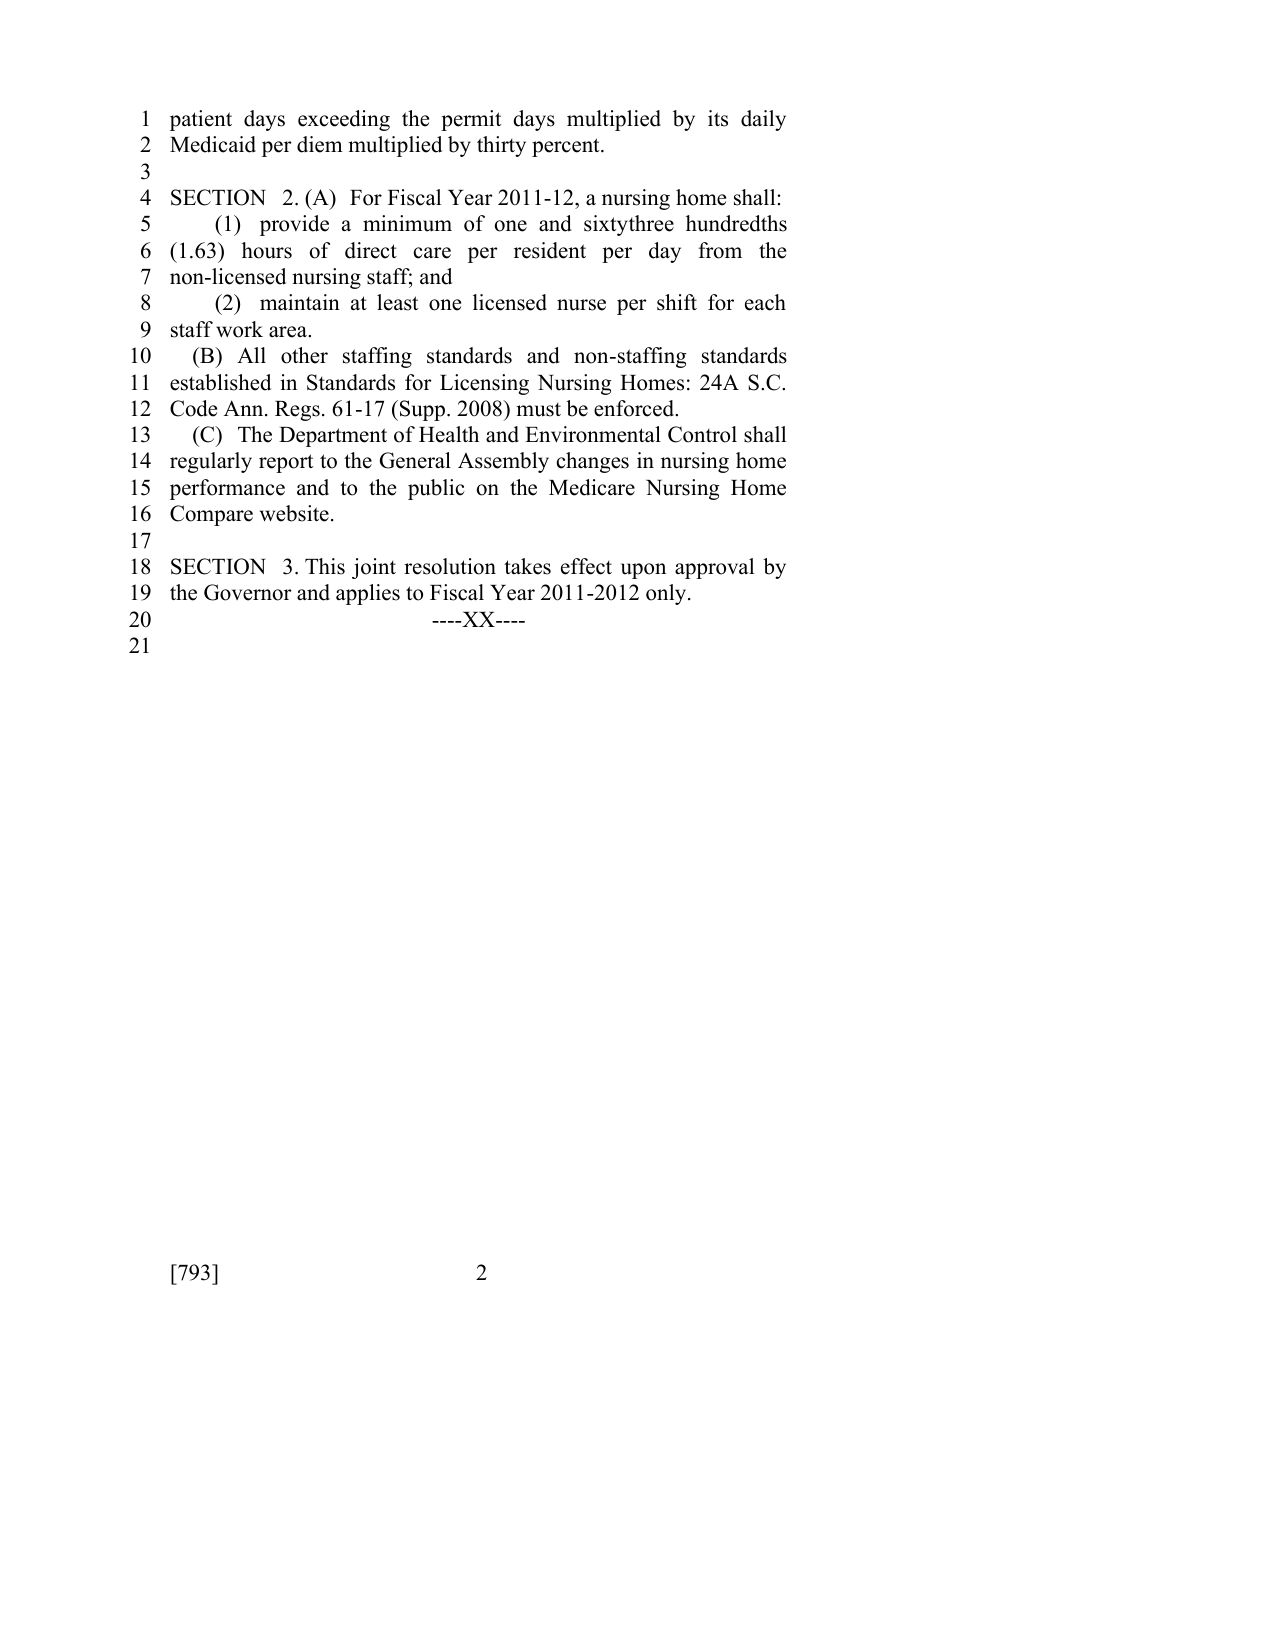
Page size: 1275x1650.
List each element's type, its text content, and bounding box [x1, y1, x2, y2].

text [169, 105, 787, 158]
text (C) The Department of Health and Environmental Control shall regularly report to the General Assembly changes in nursing home performance and to the public on the Medicare Nursing Home Compare website. [169, 421, 787, 527]
text (1) provide a minimum of one and sixtythree hundredths (1.63) hours of direct care per resident per day from the non-licensed nursing staff; and [169, 210, 787, 289]
text ----XX---- [169, 606, 787, 632]
text SECTION 2. (A) For Fiscal Year 2011-12, a nursing home shall: [169, 184, 787, 210]
text (B) All other staffing standards and non-staffing standards established in Standards for Licensing Nursing Homes: 24A S.C. Code Ann. Regs. 61-17 (Supp. 2008) must be enforced. [169, 342, 787, 421]
text (2) maintain at least one licensed nurse per shift for each staff work area. [169, 289, 787, 342]
text SECTION 3. This joint resolution takes effect upon approval by the Governor and applies to Fiscal Year 2011-2012 only. [169, 553, 787, 606]
